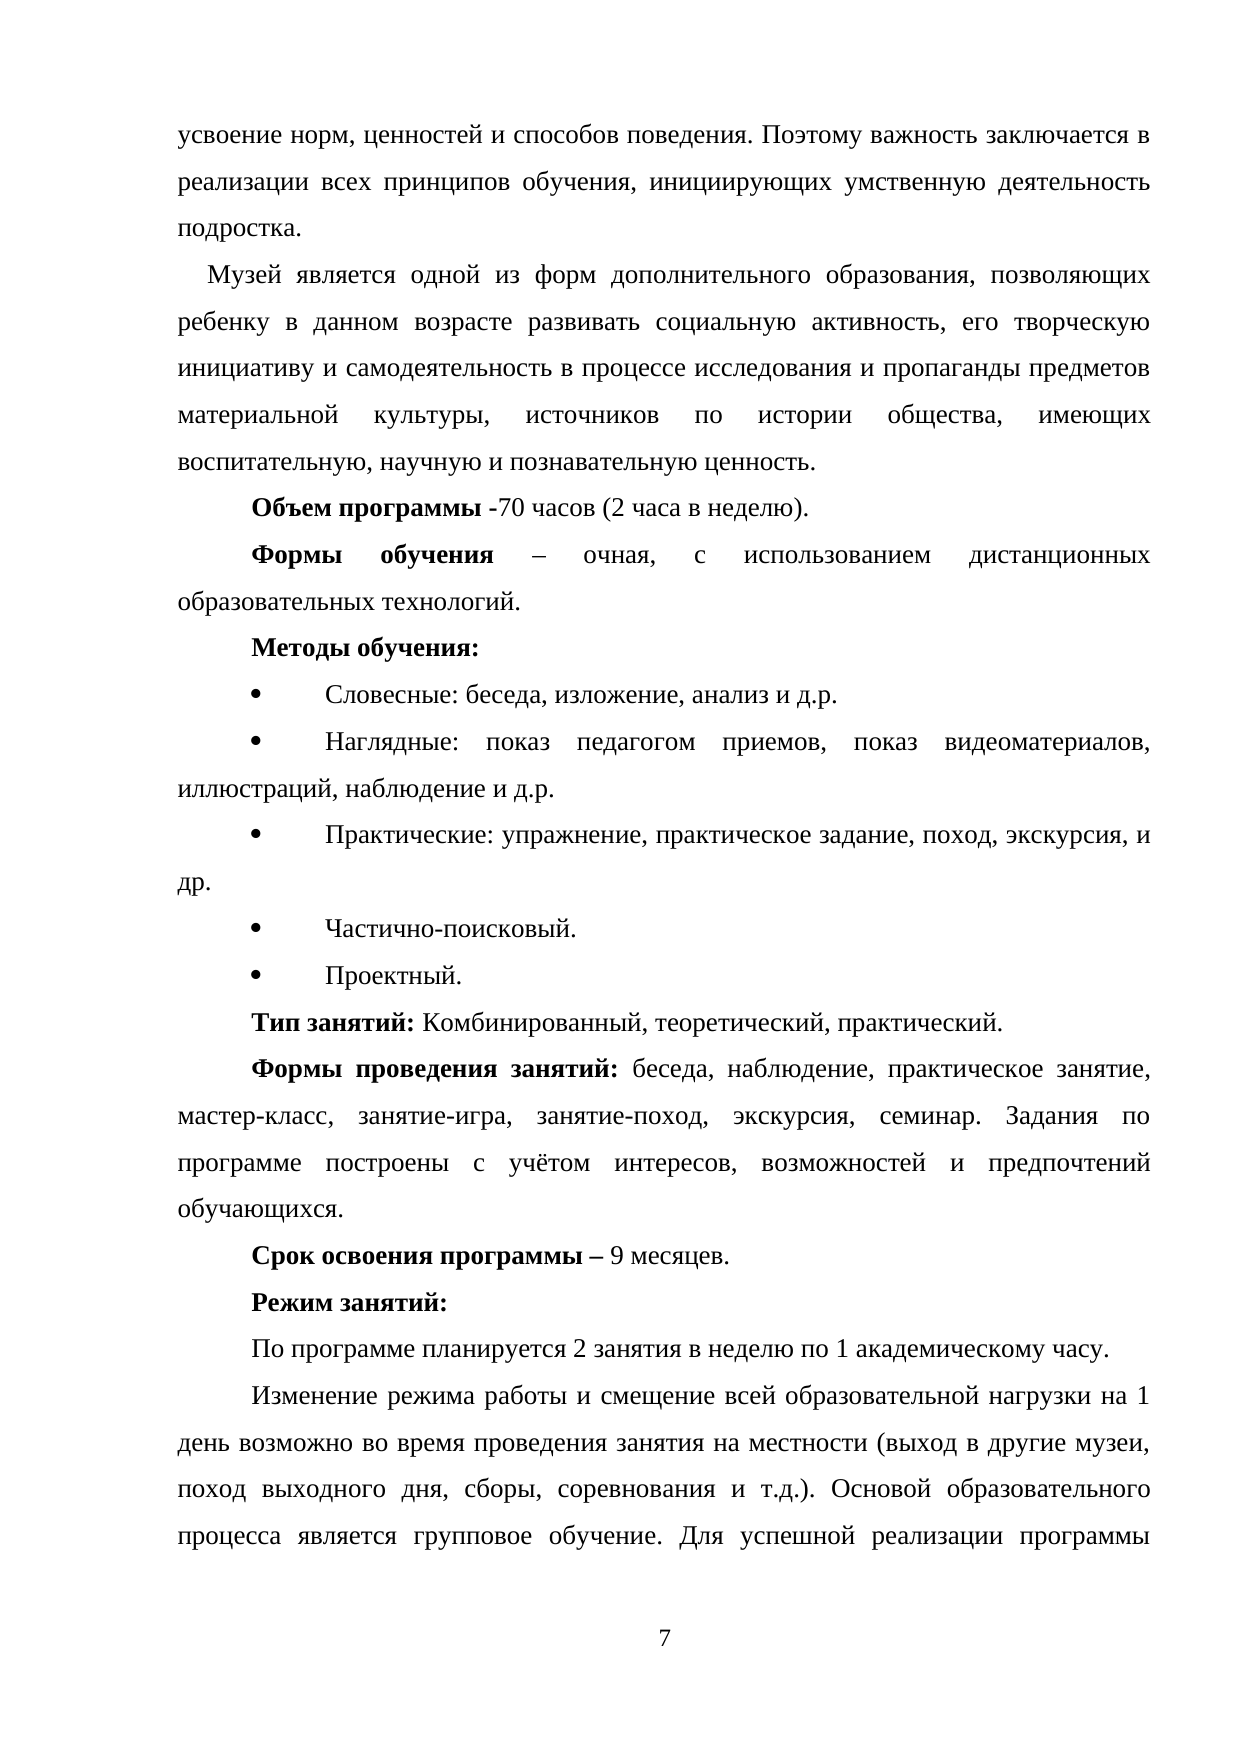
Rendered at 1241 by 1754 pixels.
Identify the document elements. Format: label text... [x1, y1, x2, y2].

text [177, 118, 1152, 243]
list Наглядные: показ педагогом приемов, показ видеоматериалов, иллюстраций, наблюдение и д.р. [177, 725, 1152, 803]
list Частично-поисковый. [177, 912, 1152, 943]
text Объем программы -70 часов (2 часа в неделю). [177, 491, 1152, 523]
text Срок освоения программы – 9 месяцев. [177, 1239, 1152, 1270]
text Методы обучения: [177, 631, 1152, 663]
list Проектный. [177, 959, 1152, 990]
text Режим занятий: [177, 1286, 1152, 1317]
text Музей является одной из форм дополнительного образования, позволяющих ребенку в данном возрасте развивать социальную активность, его творческую инициативу и самодеятельность в процессе исследования и пропаганды предметов материальной культуры, источников по истории общества, имеющих воспитательную, научную и познавательную ценность. [177, 258, 1152, 476]
list Практические: упражнение, практическое задание, поход, экскурсия, и др. [177, 818, 1152, 896]
text По программе планируется 2 занятия в неделю по 1 академическому часу. [177, 1332, 1152, 1363]
list Словесные: беседа, изложение, анализ и д.р. [177, 678, 1152, 709]
text Тип занятий: Комбинированный, теоретический, практический. [177, 1006, 1152, 1037]
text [177, 1379, 1152, 1550]
text Формы обучения – очная, с использованием дистанционных образовательных технологий. [177, 538, 1152, 616]
text Формы проведения занятий: беседа, наблюдение, практическое занятие, мастер-класс, занятие-игра, занятие-поход, экскурсия, семинар. Задания по программе построены с учётом интересов, возможностей и предпочтений обучающихся. [177, 1052, 1152, 1223]
